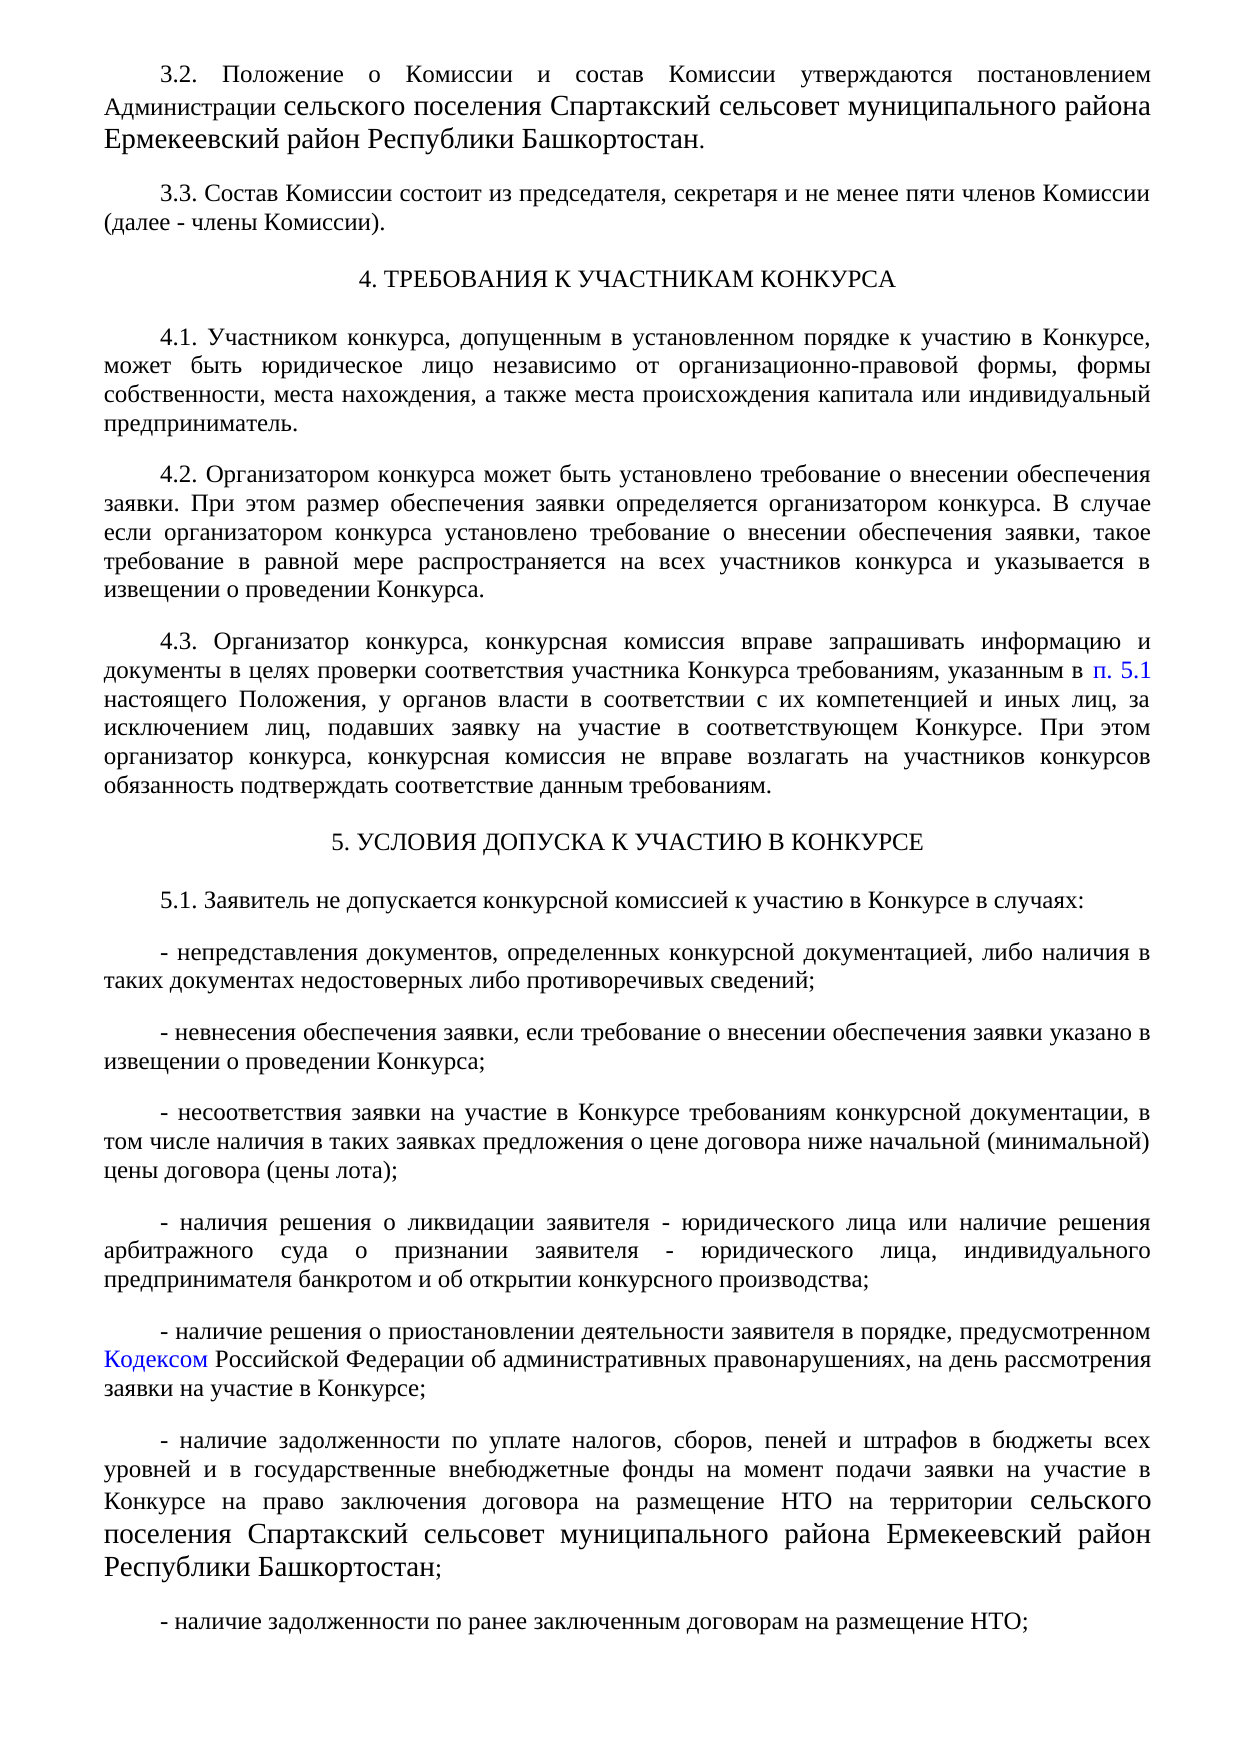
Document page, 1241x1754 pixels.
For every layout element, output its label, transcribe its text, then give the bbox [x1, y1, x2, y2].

text - наличие задолженности по уплате налогов, сборов, пеней и штрафов в бюджеты всех уровней и в государственные внебюджетные фонды на момент подачи заявки на участие в Конкурсе на право заключения договора на размещение НТО на территории сельского поселения Спартакский сельсовет муниципального района Ермекеевский район Республики Башкортостан; [103, 1425, 1152, 1583]
text 4.1. Участником конкурса, допущенным в установленном порядке к участию в Конкурсе, может быть юридическое лицо независимо от организационно-правовой формы, формы собственности, места нахождения, а также места происхождения капитала или индивидуальный предприниматель. [103, 322, 1152, 437]
text 4.3. Организатор конкурса, конкурсная комиссия вправе запрашивать информацию и документы в целях проверки соответствия участника Конкурса требованиям, указанным в п. 5.1 настоящего Положения, у органов власти в соответствии с их компетенцией и иных лиц, за исключением лиц, подавших заявку на участие в соответствующем Конкурсе. При этом организатор конкурса, конкурсная комиссия не вправе возлагать на участников конкурсов обязанность подтверждать соответствие данным требованиям. [103, 626, 1152, 799]
text - непредставления документов, определенных конкурсной документацией, либо наличия в таких документах недостоверных либо противоречивых сведений; [103, 937, 1152, 994]
text 3.3. Состав Комиссии состоит из председателя, секретаря и не менее пяти членов Комиссии (далее - члены Комиссии). [103, 178, 1152, 235]
text - наличия решения о ликвидации заявителя - юридического лица или наличие решения арбитражного суда о признании заявителя - юридического лица, индивидуального предпринимателя банкротом и об открытии конкурсного производства; [103, 1207, 1152, 1293]
text - невнесения обеспечения заявки, если требование о внесении обеспечения заявки указано в извещении о проведении Конкурса; [103, 1017, 1152, 1074]
text 5. УСЛОВИЯ ДОПУСКА К УЧАСТИЮ В КОНКУРСЕ [103, 827, 1152, 856]
text 4. ТРЕБОВАНИЯ К УЧАСТНИКАМ КОНКУРСА [103, 264, 1152, 293]
text 4.2. Организатором конкурса может быть установлено требование о внесении обеспечения заявки. При этом размер обеспечения заявки определяется организатором конкурса. В случае если организатором конкурса установлено требование о внесении обеспечения заявки, такое требование в равной мере распространяется на всех участников конкурса и указывается в извещении о проведении Конкурса. [103, 459, 1152, 603]
text 3.2. Положение о Комиссии и состав Комиссии утверждаются постановлением Администрации сельского поселения Спартакский сельсовет муниципального района Ермекеевский район Республики Башкортостан. [103, 59, 1152, 155]
text - наличие задолженности по ранее заключенным договорам на размещение НТО; [103, 1606, 1152, 1635]
text - наличие решения о приостановлении деятельности заявителя в порядке, предусмотренном Кодексом Российской Федерации об административных правонарушениях, на день рассмотрения заявки на участие в Конкурсе; [103, 1316, 1152, 1402]
text 5.1. Заявитель не допускается конкурсной комиссией к участию в Конкурсе в случаях: [103, 885, 1152, 914]
text - несоответствия заявки на участие в Конкурсе требованиям конкурсной документации, в том числе наличия в таких заявках предложения о цене договора ниже начальной (минимальной) цены договора (цены лота); [103, 1097, 1152, 1184]
